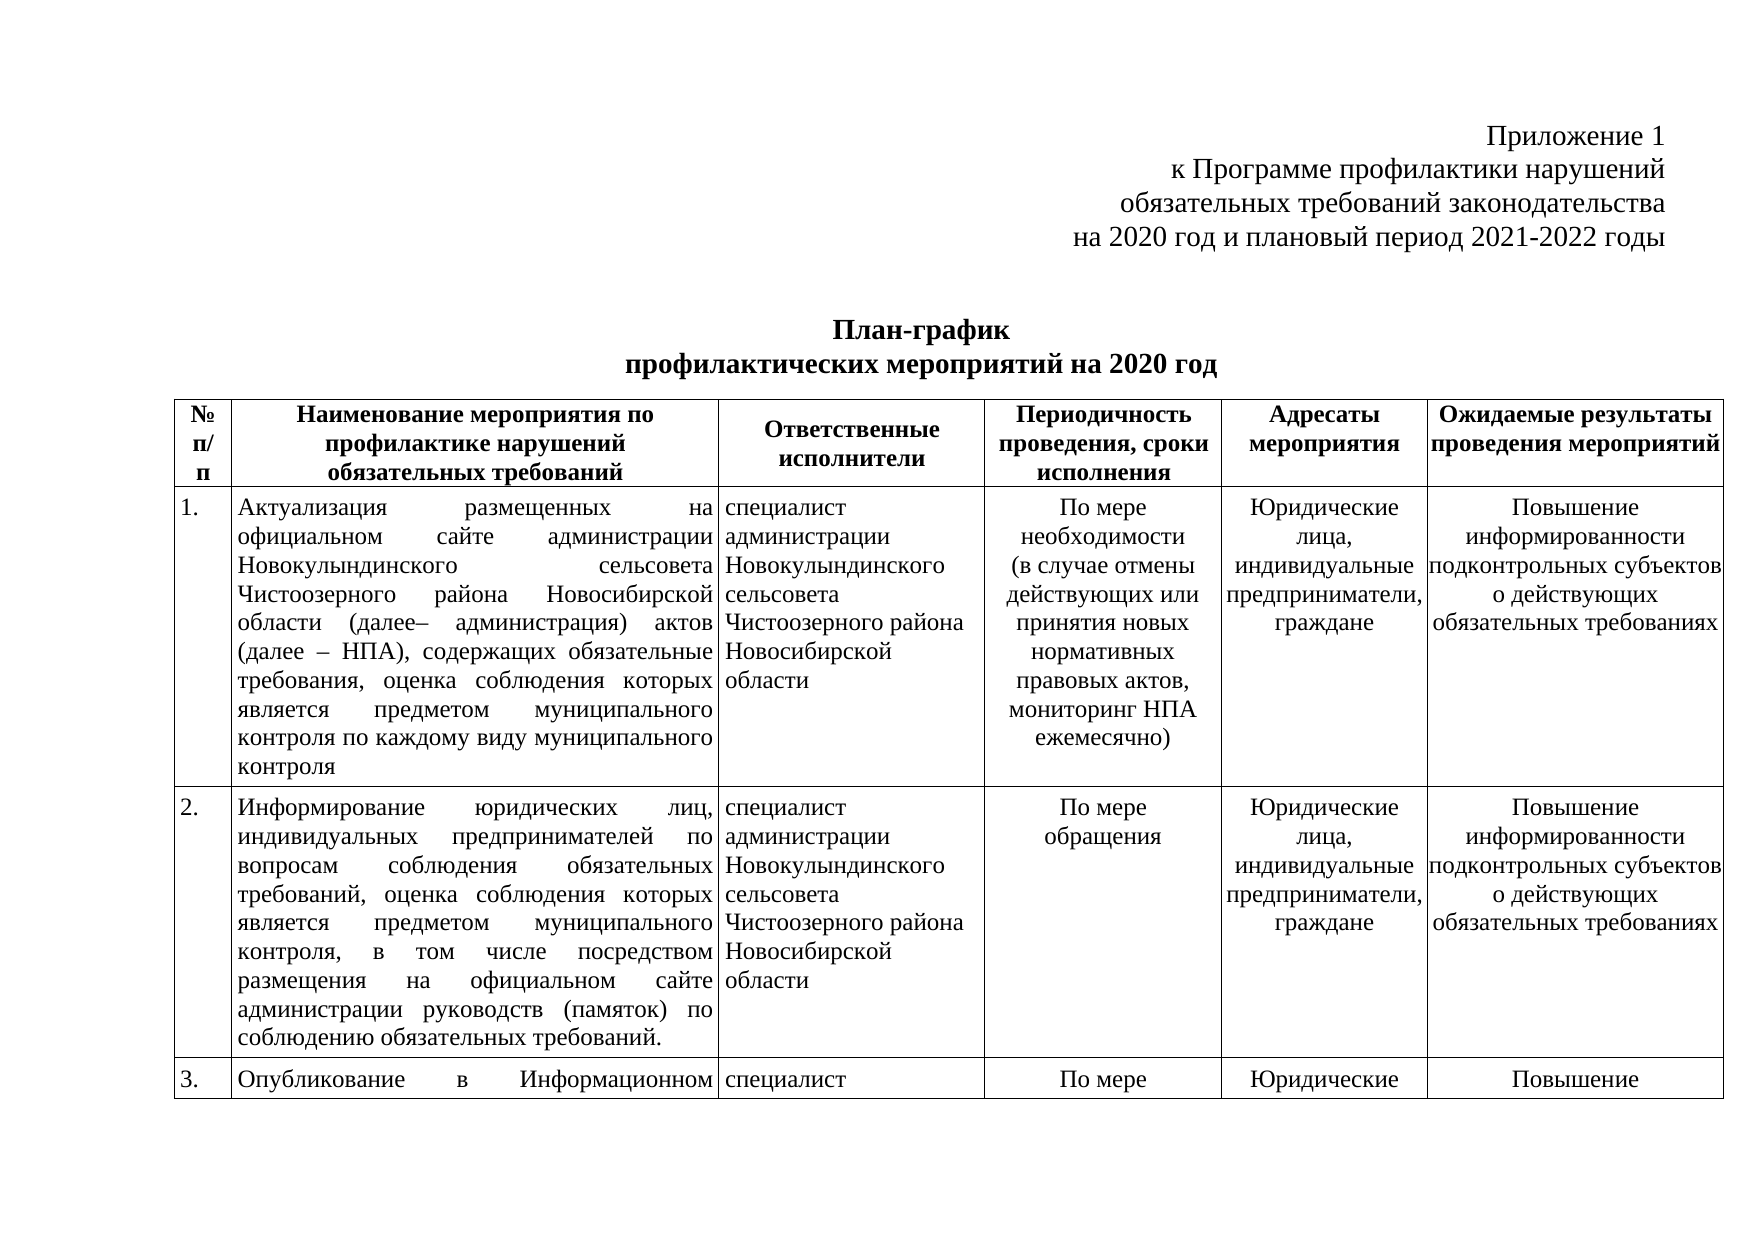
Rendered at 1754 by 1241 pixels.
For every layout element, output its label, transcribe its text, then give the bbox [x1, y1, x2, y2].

table_cell [175, 487, 231, 786]
table_cell специалист администрации Новокулындинского сельсовета Чистоозерного района Новосибирской области [719, 487, 984, 786]
table_cell Повышение информированности подконтрольных субъектов о действующих обязательных требованиях [1428, 487, 1723, 786]
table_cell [719, 1058, 984, 1098]
table_cell Повышение информированности подконтрольных субъектов о действующих обязательных требованиях [1428, 787, 1723, 1057]
table_cell Информирование юридических лиц, индивидуальных предпринимателей по вопросам соблюдения обязательных требований, оценка соблюдения которых является предметом муниципального контроля, в том числе посредством размещения на официальном сайте администрации руководств (памяток) по соблюдению обязательных требований. [232, 787, 718, 1057]
table_header Наименование мероприятия по профилактике нарушений обязательных требований [232, 400, 718, 486]
table_header Ожидаемые результаты проведения мероприятий [1428, 400, 1723, 486]
table_header Адресаты мероприятия [1222, 400, 1427, 486]
text профилактических мероприятий на 2020 год [177, 346, 1665, 379]
text обязательных требований законодательства [177, 185, 1665, 219]
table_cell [1428, 1058, 1723, 1098]
text Приложение 1 [177, 118, 1665, 152]
text План-график [177, 312, 1665, 346]
table_header Ответственные исполнители [719, 400, 984, 486]
table_header № п/п [175, 400, 231, 486]
table_cell [175, 1058, 231, 1098]
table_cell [1222, 1058, 1427, 1098]
table_cell [175, 787, 231, 1057]
table_cell Актуализация размещенных на официальном сайте администрации Новокулындинского сельсовета Чистоозерного района Новосибирской области (далее– администрация) актов (далее – НПА), содержащих обязательные требования, оценка соблюдения которых является предметом муниципального контроля по каждому виду муниципального контроля [232, 487, 718, 786]
table_cell По мере необходимости (в случае отмены действующих или принятия новых нормативных правовых актов, мониторинг НПА ежемесячно) [985, 487, 1221, 786]
table_cell Юридические лица, индивидуальные предприниматели, граждане [1222, 787, 1427, 1057]
text на 2020 год и плановый период 2021-2022 годы [177, 219, 1665, 252]
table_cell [232, 1058, 718, 1098]
table_cell По мере обращения [985, 787, 1221, 1057]
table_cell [985, 1058, 1221, 1098]
table_cell Юридические лица, индивидуальные предприниматели, граждане [1222, 487, 1427, 786]
text к Программе профилактики нарушений [177, 152, 1665, 185]
table_cell специалист администрации Новокулындинского сельсовета Чистоозерного района Новосибирской области [719, 787, 984, 1057]
table_header Периодичность проведения, сроки исполнения [985, 400, 1221, 486]
